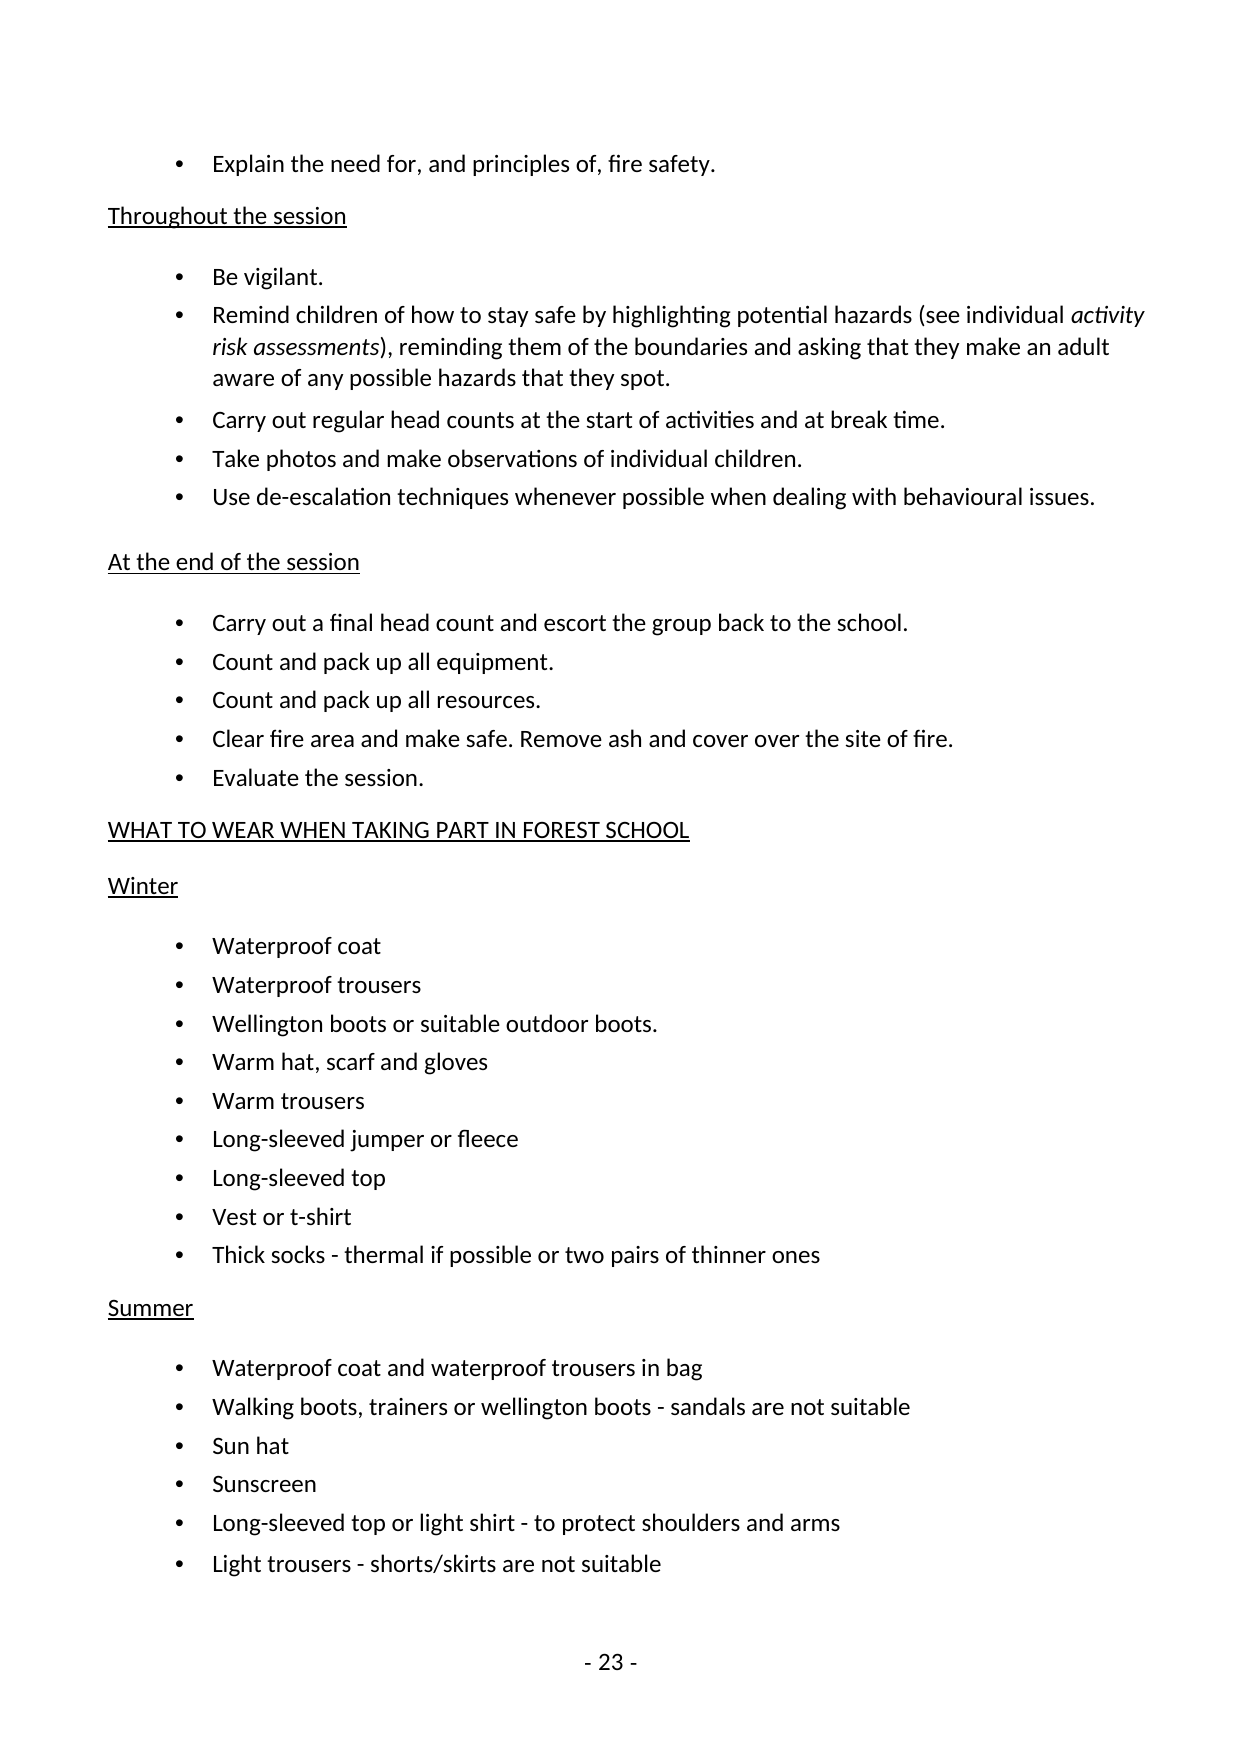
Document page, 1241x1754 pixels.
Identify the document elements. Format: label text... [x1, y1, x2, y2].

list Take photos and make observations of individual children. [175, 443, 1152, 473]
list Count and pack up all equipment. [175, 646, 1152, 676]
subtitle Throughout the session [89, 200, 1152, 231]
list Be vigilant. [175, 261, 1152, 291]
list Remind children of how to stay safe by highlighting potential hazards (see individual activity risk assessments), reminding them of the boundaries and asking that they make an adult aware of any possible hazards that they spot. [175, 299, 1152, 393]
list Carry out a final head count and escort the group back to the school. [175, 607, 1152, 638]
list Clear fire area and make safe. Remove ash and cover over the site of fire. [175, 723, 1152, 753]
list Explain the need for, and principles of, fire safety. [175, 148, 1152, 179]
list Sunscreen [175, 1468, 1152, 1499]
list Thick socks - thermal if possible or two pairs of thinner ones [175, 1239, 1152, 1270]
list Warm trousers [175, 1085, 1152, 1116]
list Evaluate the session. [175, 762, 1152, 792]
list Sun hat [175, 1430, 1152, 1460]
list Walking boots, trainers or wellington boots - sandals are not suitable [175, 1391, 1152, 1422]
list Waterproof trousers [175, 969, 1152, 999]
subtitle WHAT TO WEAR WHEN TAKING PART IN FOREST SCHOOL [89, 814, 1152, 845]
list Wellington boots or suitable outdoor boots. [175, 1008, 1152, 1038]
list Waterproof coat and waterproof trousers in bag [175, 1353, 1152, 1383]
list Vest or t-shirt [175, 1201, 1152, 1231]
list Warm hat, scarf and gloves [175, 1046, 1152, 1077]
list Long-sleeved top [175, 1162, 1152, 1193]
list Light trousers - shorts/skirts are not suitable [175, 1546, 1152, 1580]
subtitle Summer [89, 1292, 1152, 1323]
subtitle Winter [89, 870, 1152, 900]
subtitle At the end of the session [89, 547, 1152, 577]
list Count and pack up all resources. [175, 684, 1152, 715]
list Carry out regular head counts at the start of activities and at break time. [175, 404, 1152, 435]
list Long-sleeved jumper or fleece [175, 1124, 1152, 1154]
list Long-sleeved top or light shirt - to protect shoulders and arms [175, 1507, 1152, 1538]
list Use de-escalation techniques whenever possible when dealing with behavioural issues. [175, 481, 1152, 512]
list Waterproof coat [175, 930, 1152, 961]
